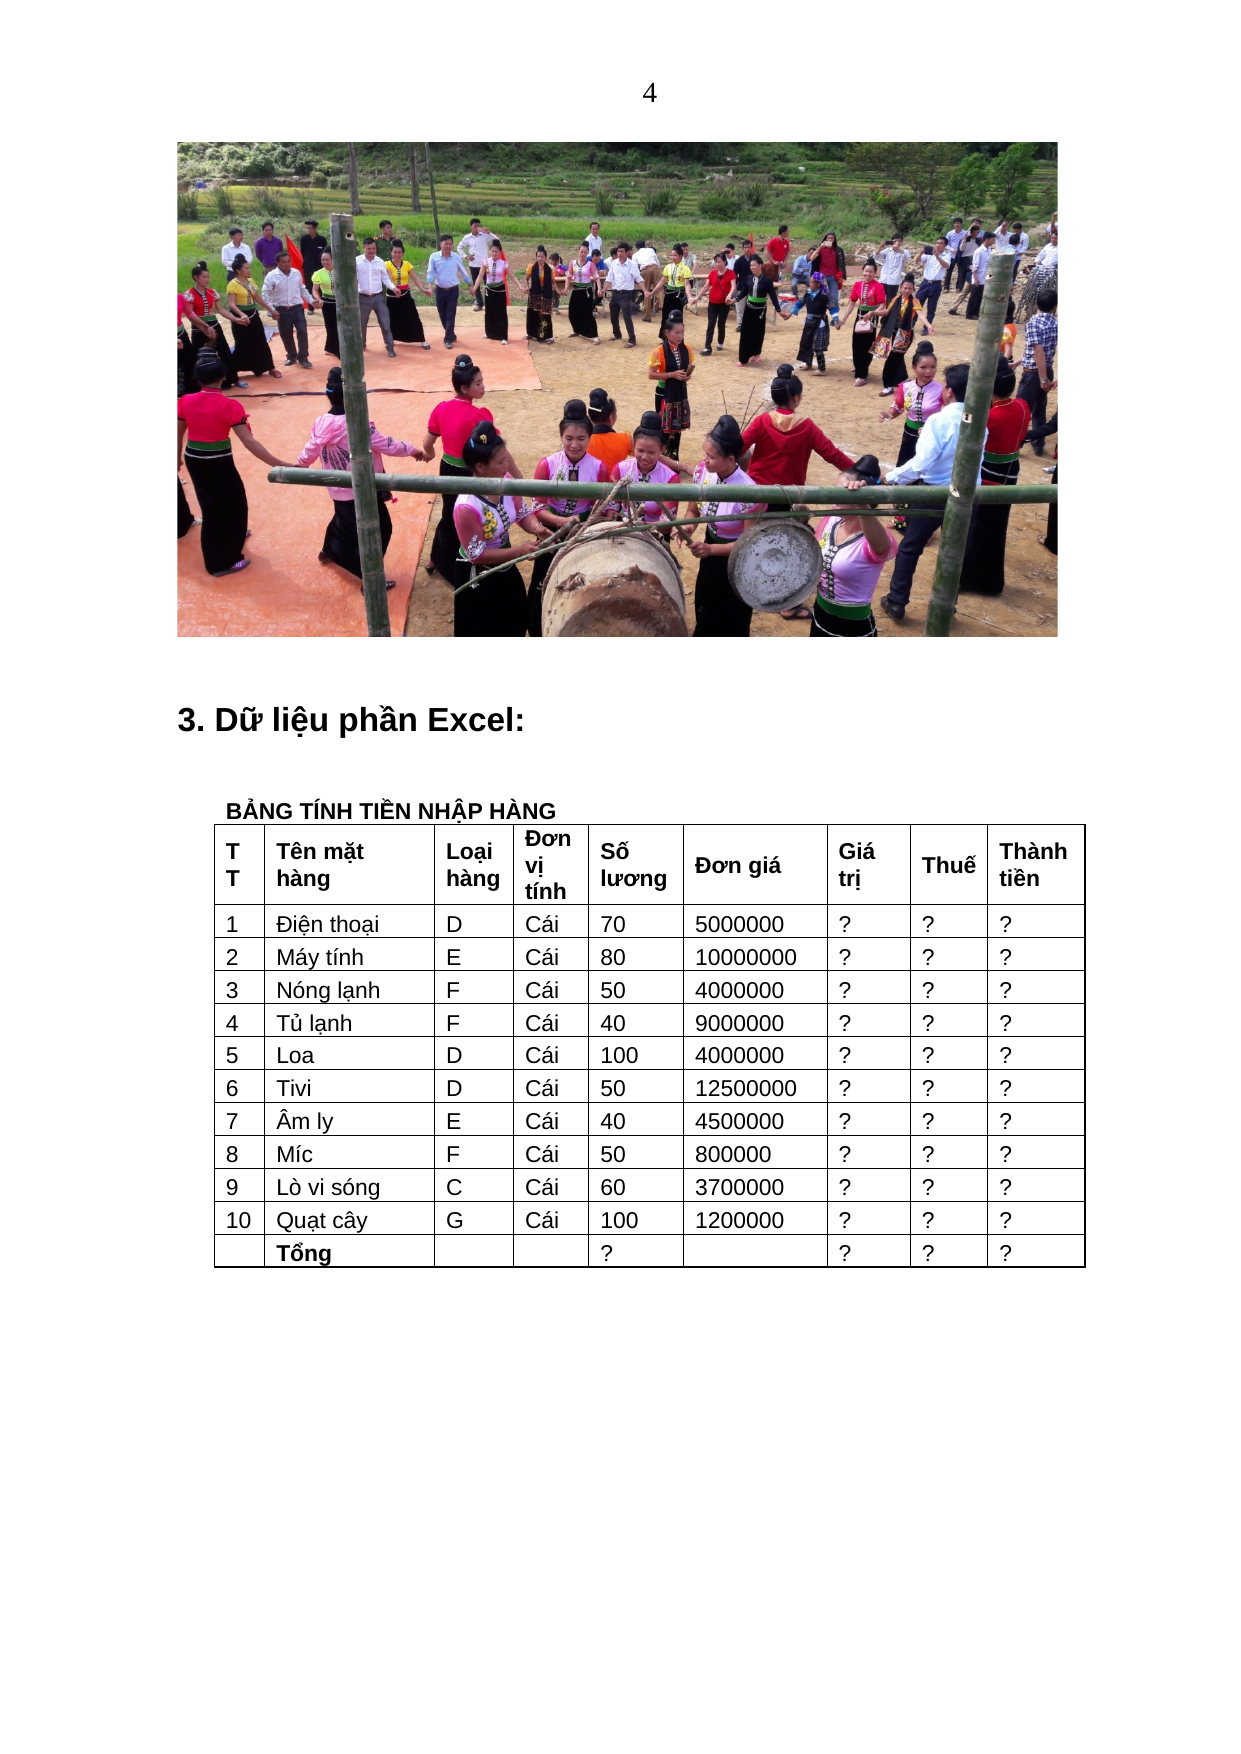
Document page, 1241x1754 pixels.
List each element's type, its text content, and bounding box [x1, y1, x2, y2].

table_cell Cái [514, 1136, 588, 1168]
table_cell 5000000 [684, 905, 827, 937]
table_cell Loại hàng [435, 825, 513, 904]
table_cell Cái [514, 971, 588, 1003]
table_cell 4 [215, 1004, 264, 1036]
subtitle 3. Dữ liệu phần Excel: [177, 701, 1122, 739]
table_cell 60 [589, 1169, 683, 1201]
table_cell Quạt cây [265, 1202, 434, 1233]
table_cell Cái [514, 1004, 588, 1036]
table_cell 4000000 [684, 1037, 827, 1069]
table_cell ? [911, 938, 987, 970]
table_cell Giá trị [828, 825, 910, 904]
table_cell Cái [514, 938, 588, 970]
table_cell ? [828, 1037, 910, 1069]
table_cell G [435, 1202, 513, 1233]
table_cell Số lương [589, 825, 683, 904]
table_cell 70 [589, 905, 683, 937]
table_cell 10 [215, 1202, 264, 1233]
table_cell Cái [514, 1202, 588, 1233]
table_cell ? [911, 971, 987, 1003]
table_cell Máy tính [265, 938, 434, 970]
table_cell 4500000 [684, 1103, 827, 1135]
table_cell Điện thoại [265, 905, 434, 937]
table_cell ? [828, 938, 910, 970]
table_cell 5 [215, 1037, 264, 1069]
table_cell 100 [589, 1202, 683, 1233]
table_cell F [435, 1136, 513, 1168]
table_cell C [435, 1169, 513, 1201]
table_cell ? [988, 1136, 1084, 1168]
table_cell 9000000 [684, 1004, 827, 1036]
table_cell Tivi [265, 1070, 434, 1102]
table_cell 50 [589, 971, 683, 1003]
table_cell ? [988, 1235, 1084, 1266]
picture [177, 142, 1058, 637]
table_cell 3 [215, 971, 264, 1003]
table_cell ? [911, 1004, 987, 1036]
table_cell ? [828, 1202, 910, 1233]
table_header BẢNG TÍNH TIỀN NHẬP HÀNG [214, 791, 1085, 824]
table_cell ? [911, 1070, 987, 1102]
table_cell 2 [215, 938, 264, 970]
table_cell Lò vi sóng [265, 1169, 434, 1201]
table_cell 40 [589, 1103, 683, 1135]
table_cell D [435, 1037, 513, 1069]
table_cell 6 [215, 1070, 264, 1102]
table_cell ? [988, 1202, 1084, 1233]
table_cell 80 [589, 938, 683, 970]
table_cell [514, 1235, 588, 1266]
table_cell 800000 [684, 1136, 827, 1168]
table_cell E [435, 938, 513, 970]
table_cell ? [988, 938, 1084, 970]
table_cell Tên mặt hàng [265, 825, 434, 904]
table_cell Âm ly [265, 1103, 434, 1135]
table_cell 8 [215, 1136, 264, 1168]
table_cell TT [215, 825, 264, 904]
table_cell Míc [265, 1136, 434, 1168]
table_cell [435, 1235, 513, 1266]
table_cell 1 [215, 905, 264, 937]
table_cell ? [828, 1169, 910, 1201]
table_cell ? [988, 1169, 1084, 1201]
table_cell 3700000 [684, 1169, 827, 1201]
table_cell ? [911, 1103, 987, 1135]
table_cell 1200000 [684, 1202, 827, 1233]
table_cell ? [911, 905, 987, 937]
table_cell Cái [514, 905, 588, 937]
table_cell ? [988, 1070, 1084, 1102]
table_cell Đơn vị tính [514, 825, 588, 904]
table_cell Cái [514, 1169, 588, 1201]
table_cell 9 [215, 1169, 264, 1201]
table_cell D [435, 1070, 513, 1102]
table_cell D [435, 905, 513, 937]
table_cell Thuế [911, 825, 987, 904]
table_cell 10000000 [684, 938, 827, 970]
table_cell ? [828, 1004, 910, 1036]
table_cell Đơn giá [684, 825, 827, 904]
table_cell ? [828, 971, 910, 1003]
table_cell ? [988, 905, 1084, 937]
table_cell Tổng [265, 1235, 434, 1266]
table_cell 50 [589, 1136, 683, 1168]
table_cell 50 [589, 1070, 683, 1102]
table_cell ? [988, 1037, 1084, 1069]
table_cell Thành tiền [988, 825, 1084, 904]
table_cell 100 [589, 1037, 683, 1069]
table_cell 4000000 [684, 971, 827, 1003]
table_cell Loa [265, 1037, 434, 1069]
table_cell ? [988, 971, 1084, 1003]
table_cell ? [828, 1136, 910, 1168]
table_cell ? [828, 1235, 910, 1266]
table_cell F [435, 1004, 513, 1036]
table_cell ? [988, 1103, 1084, 1135]
table_cell ? [988, 1004, 1084, 1036]
table_cell ? [911, 1169, 987, 1201]
table_cell Cái [514, 1103, 588, 1135]
table_cell ? [911, 1136, 987, 1168]
table_cell F [435, 971, 513, 1003]
table_cell Cái [514, 1037, 588, 1069]
table_cell 12500000 [684, 1070, 827, 1102]
table_cell Tủ lạnh [265, 1004, 434, 1036]
table_cell ? [828, 1103, 910, 1135]
table_cell ? [589, 1235, 683, 1266]
table_cell ? [911, 1037, 987, 1069]
table_cell ? [828, 1070, 910, 1102]
table_cell 40 [589, 1004, 683, 1036]
table_cell 7 [215, 1103, 264, 1135]
table_cell ? [911, 1202, 987, 1233]
table_cell ? [828, 905, 910, 937]
table_cell Nóng lạnh [265, 971, 434, 1003]
table_cell E [435, 1103, 513, 1135]
table_cell [684, 1235, 827, 1266]
table_cell ? [911, 1235, 987, 1266]
table_cell Cái [514, 1070, 588, 1102]
table_cell [215, 1235, 264, 1266]
